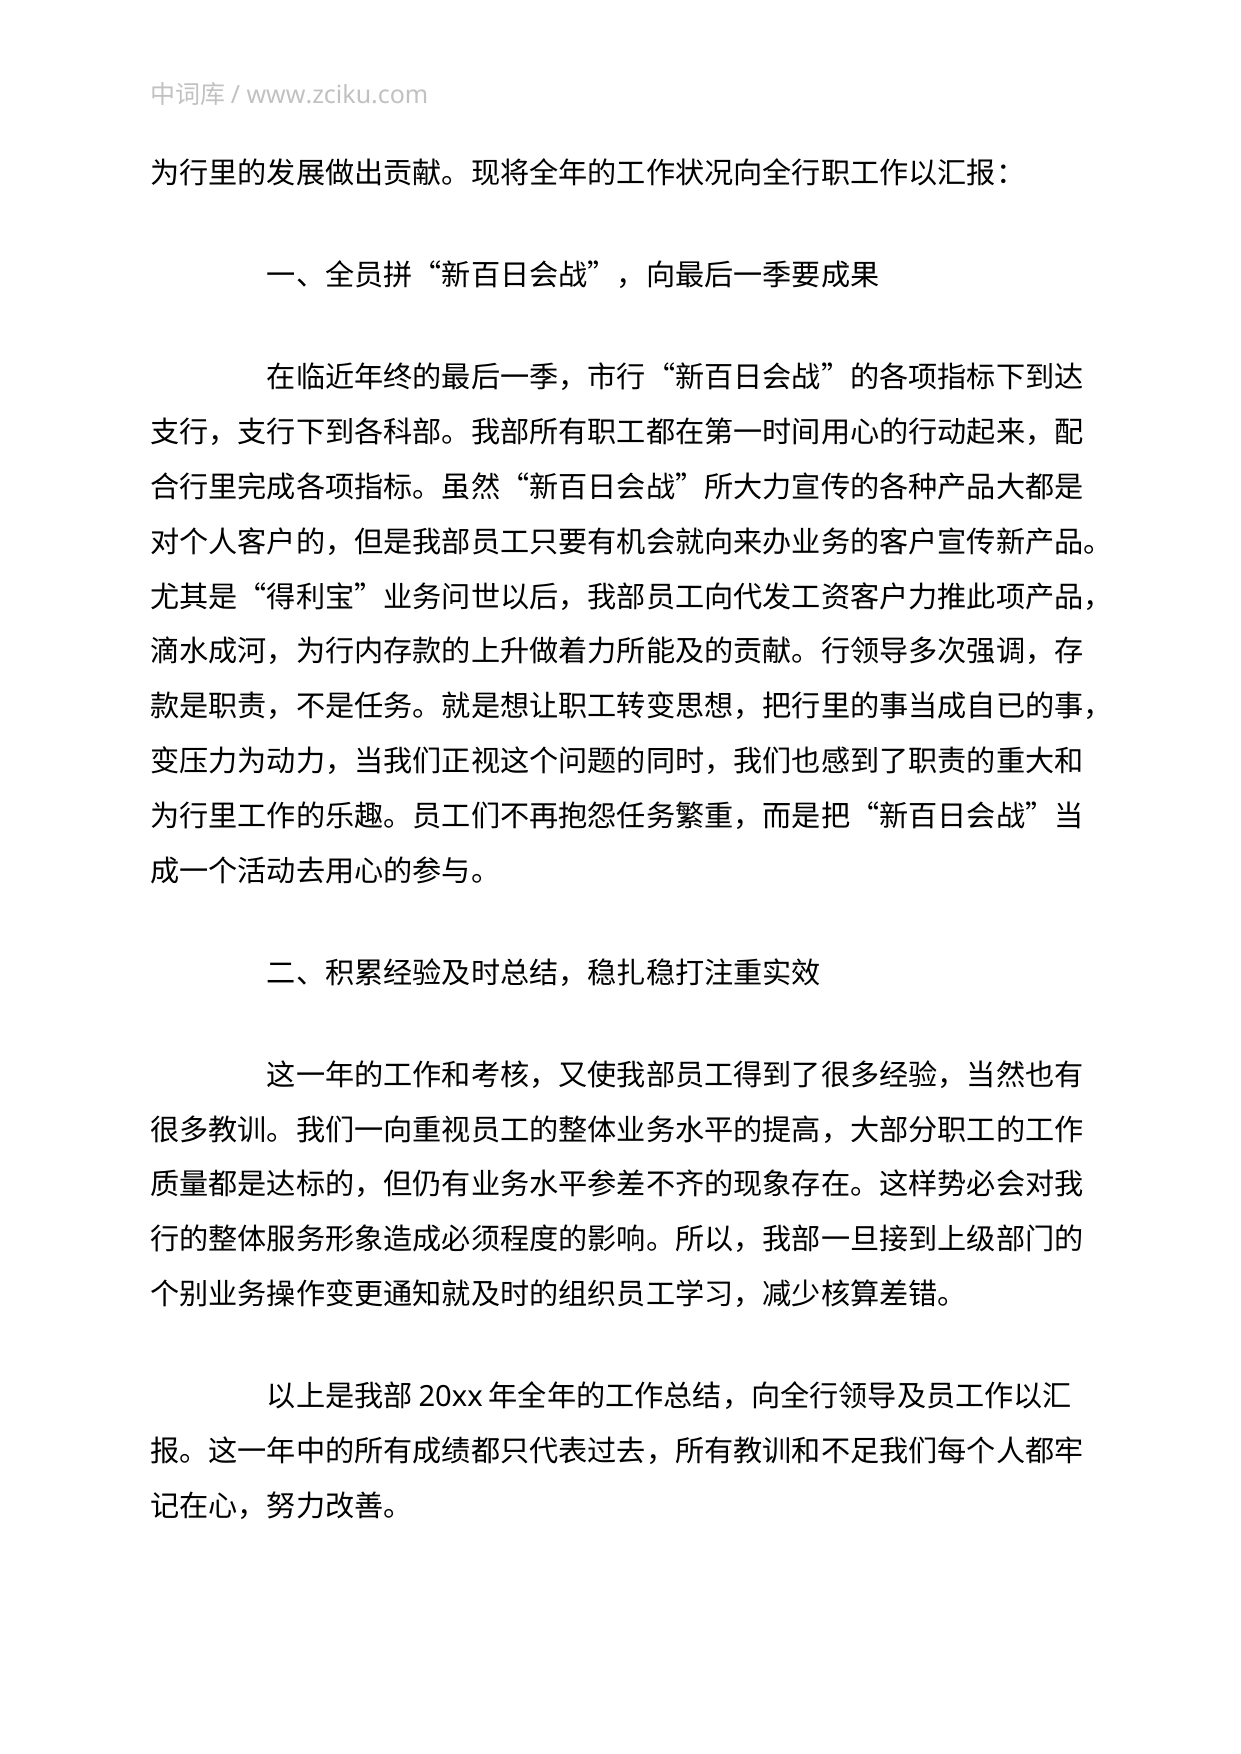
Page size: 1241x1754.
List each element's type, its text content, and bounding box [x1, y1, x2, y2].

text 一、全员拼“新百日会战”，向最后一季要成果 [150, 252, 1090, 294]
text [150, 150, 1090, 192]
text 这一年的工作和考核，又使我部员工得到了很多经验，当然也有很多教训。我们一向重视员工的整体业务水平的提高，大部分职工的工作质量都是达标的，但仍有业务水平参差不齐的现象存在。这样势必会对我行的整体服务形象造成必须程度的影响。所以，我部一旦接到上级部门的个别业务操作变更通知就及时的组织员工学习，减少核算差错。 [150, 1051, 1090, 1313]
text 以上是我部20xx年全年的工作总结，向全行领导及员工作以汇报。这一年中的所有成绩都只代表过去，所有教训和不足我们每个人都牢记在心，努力改善。 [150, 1372, 1090, 1525]
text 二、积累经验及时总结，稳扎稳打注重实效 [150, 949, 1090, 992]
text 在临近年终的最后一季，市行“新百日会战”的各项指标下到达支行，支行下到各科部。我部所有职工都在第一时间用心的行动起来，配合行里完成各项指标。虽然“新百日会战”所大力宣传的各种产品大都是对个人客户的，但是我部员工只要有机会就向来办业务的客户宣传新产品。尤其是“得利宝”业务问世以后，我部员工向代发工资客户力推此项产品，滴水成河，为行内存款的上升做着力所能及的贡献。行领导多次强调，存款是职责，不是任务。就是想让职工转变思想，把行里的事当成自已的事，变压力为动力，当我们正视这个问题的同时，我们也感到了职责的重大和为行里工作的乐趣。员工们不再抱怨任务繁重，而是把“新百日会战”当成一个活动去用心的参与。 [150, 353, 1090, 890]
